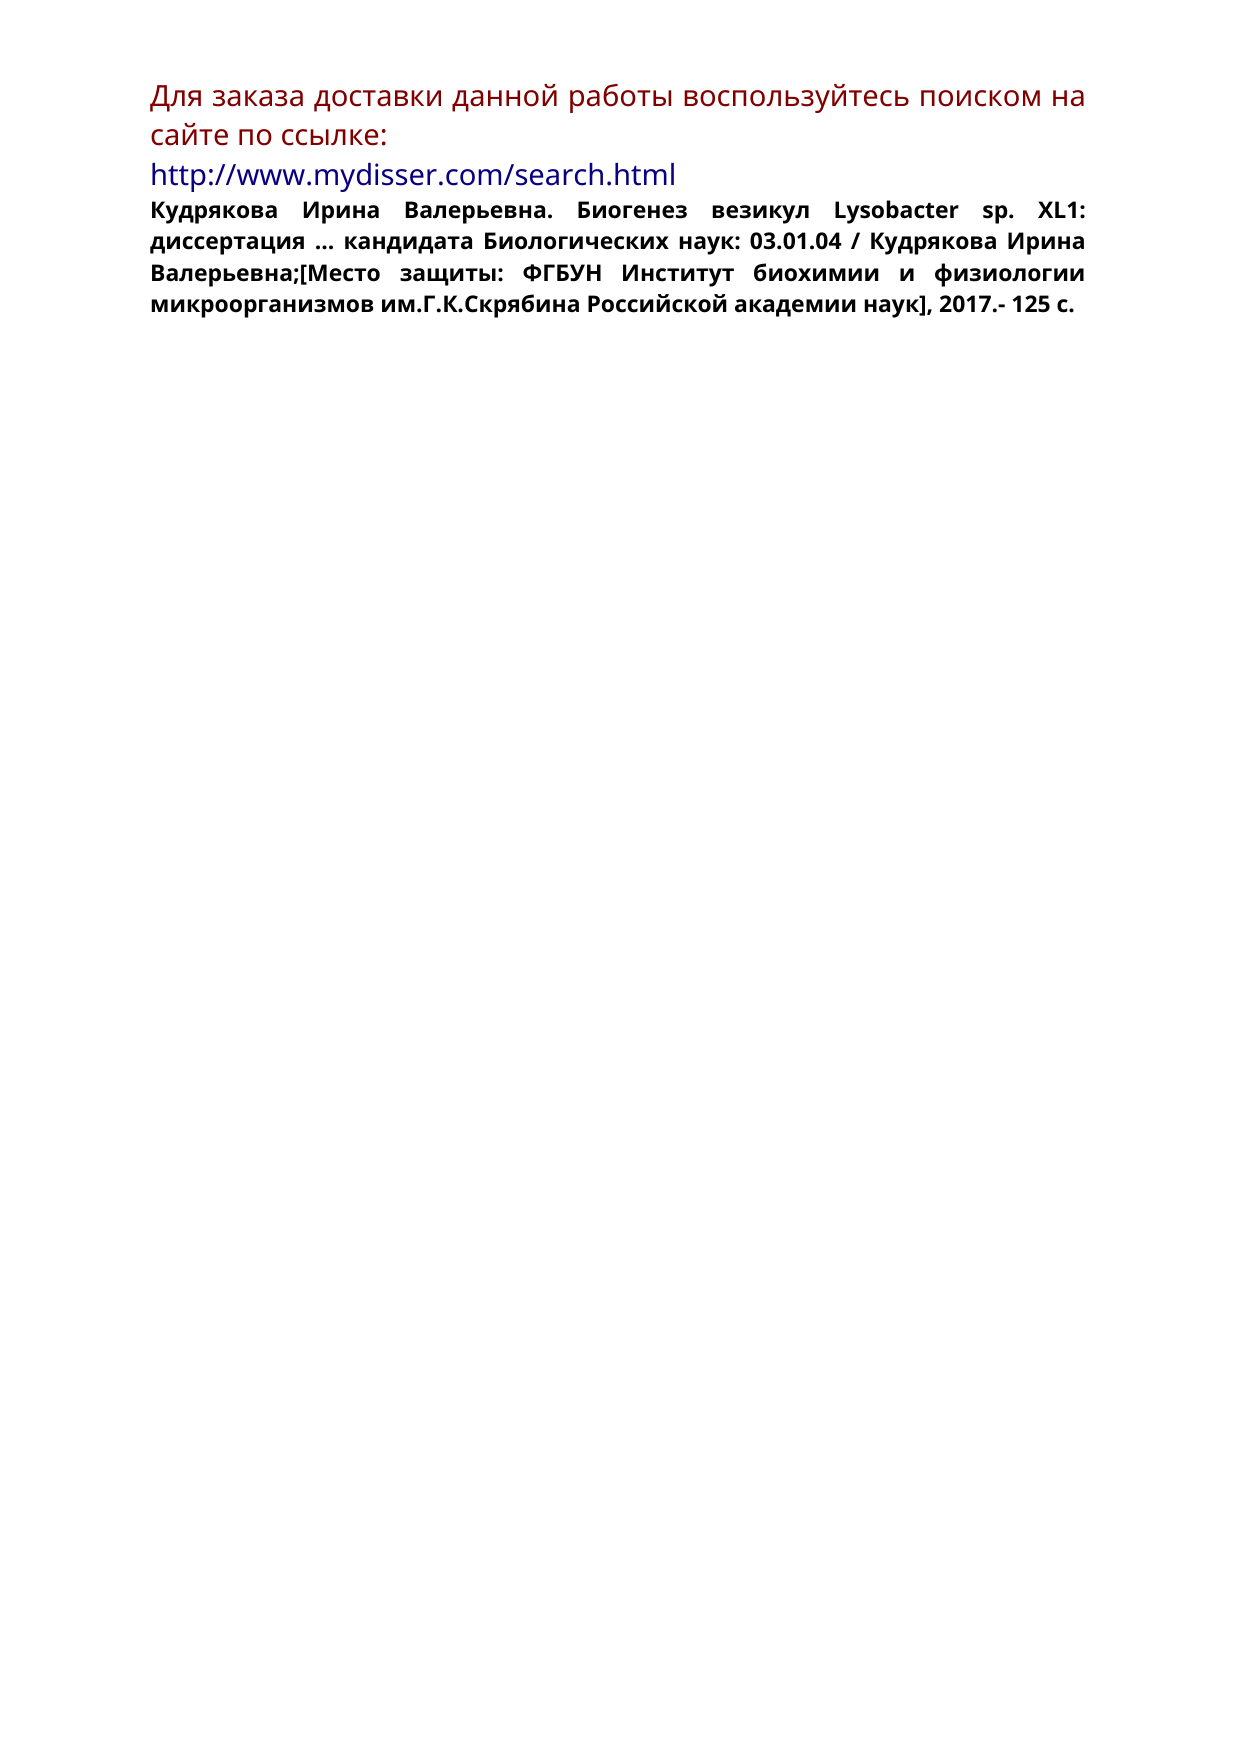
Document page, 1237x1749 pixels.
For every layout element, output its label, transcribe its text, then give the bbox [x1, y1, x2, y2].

text Кудрякова Ирина Валерьевна. Биогенез везикул Lysobacter sp. XL1: диссертация ... кандидата Биологических наук: 03.01.04 / Кудрякова Ирина Валерьевна;[Место защиты: ФГБУН Институт биохимии и физиологии микроорганизмов им.Г.К.Скрябина Российской академии наук], 2017.- 125 с. [150, 194, 1086, 319]
